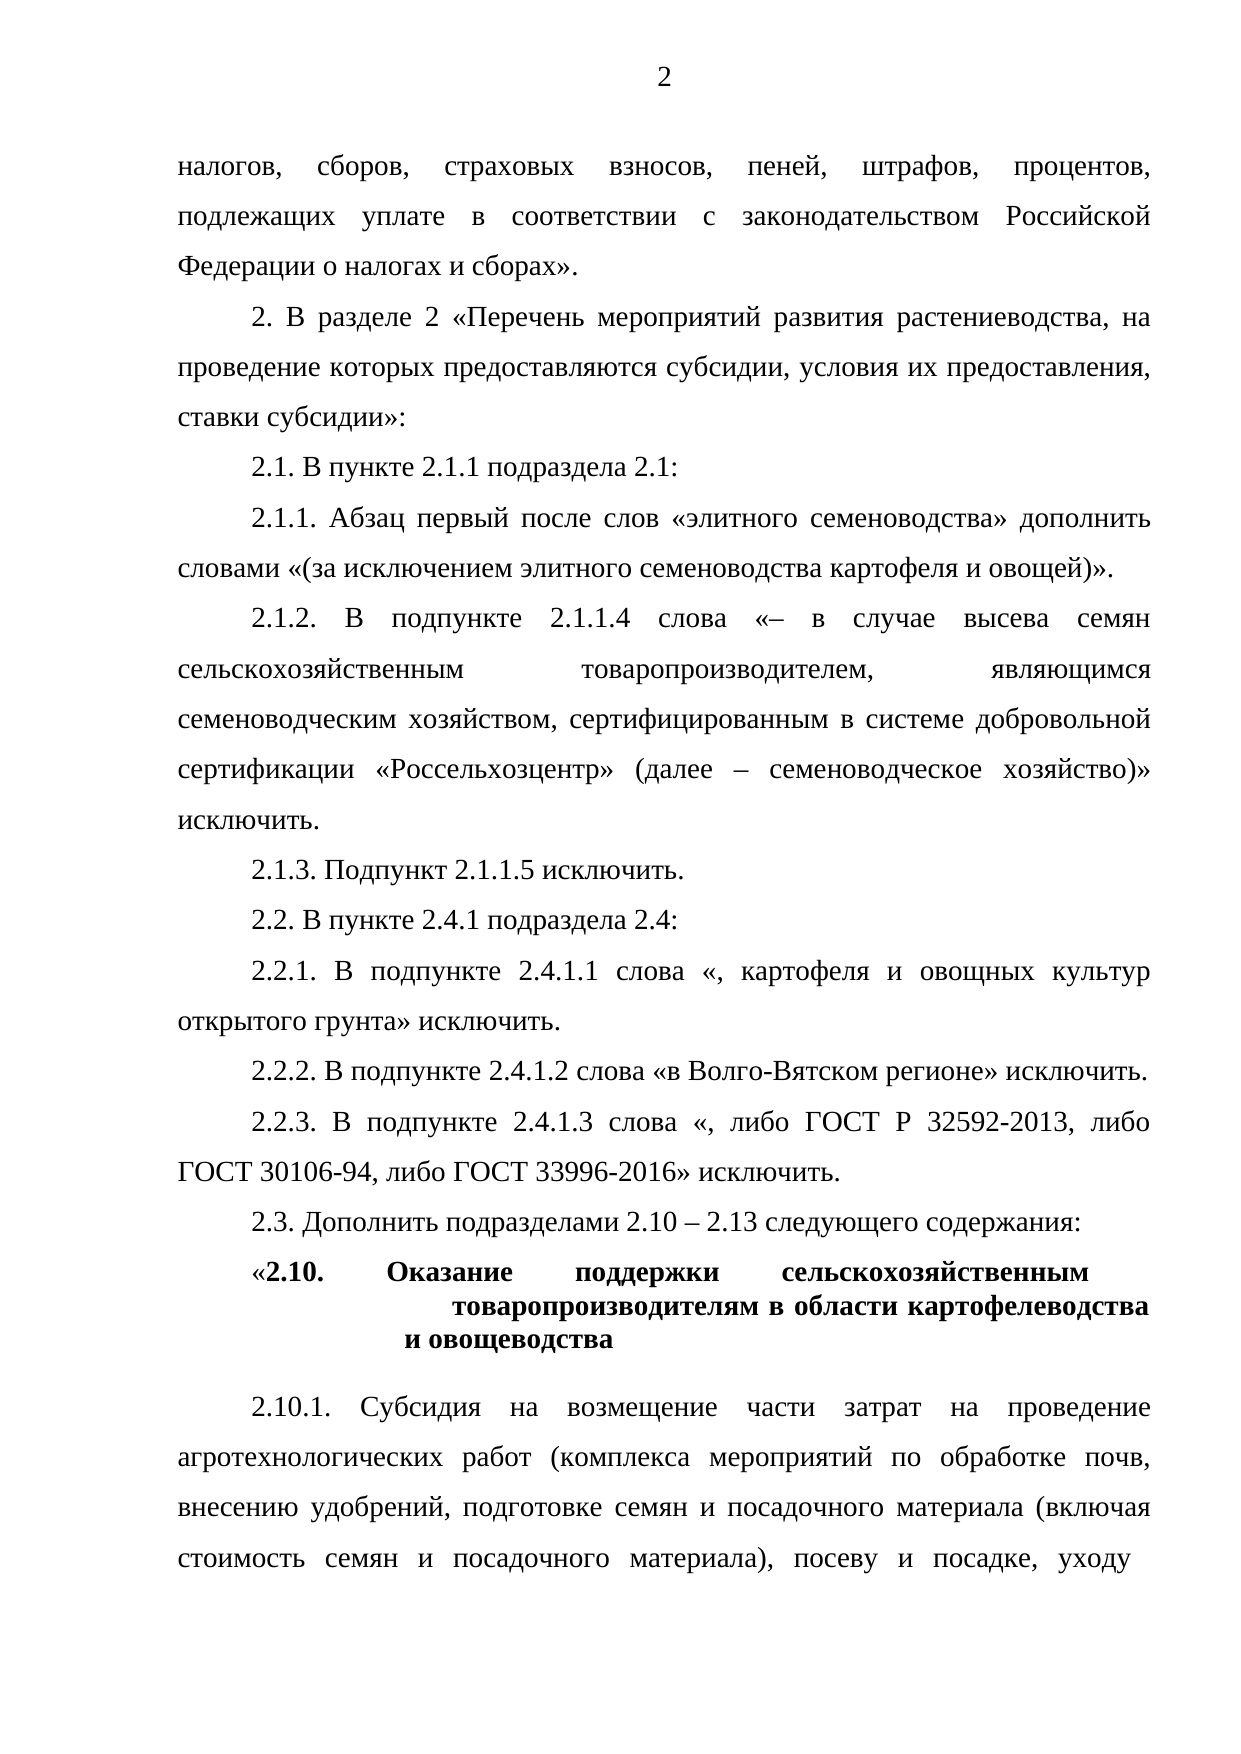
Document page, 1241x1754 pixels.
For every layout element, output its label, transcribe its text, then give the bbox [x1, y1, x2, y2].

text 2.2.3. В подпункте 2.4.1.3 слова «, либо ГОСТ Р 32592-2013, либо ГОСТ 30106-94, либо ГОСТ 33996-2016» исключить. [177, 1104, 1152, 1187]
text 2.1.1. Абзац первый после слов «элитного семеноводства» дополнить словами «(за исключением элитного семеноводства картофеля и овощей)». [177, 500, 1152, 584]
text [177, 148, 1152, 282]
text 2.10.1. Субсидия на возмещение части затрат на проведение агротехнологических работ (комплекса мероприятий по обработке почв, внесению удобрений, подготовке семян и посадочного материала (включая стоимость семян и посадочного материала), посеву и посадке, уходу [177, 1389, 1152, 1609]
text 2.2.1. В подпункте 2.4.1.1 слова «, картофеля и овощных культур открытого грунта» исключить. [177, 953, 1152, 1037]
text «2.10. Оказание поддержки сельскохозяйственным товаропроизводителям в области картофелеводства и овощеводства [251, 1254, 1152, 1355]
text 2. В разделе 2 «Перечень мероприятий развития растениеводства, на проведение которых предоставляются субсидии, условия их предоставления, ставки субсидии»: [177, 299, 1152, 433]
text 2.1.2. В подпункте 2.1.1.4 слова «– в случае высева семян сельскохозяйственным товаропроизводителем, являющимся семеноводческим хозяйством, сертифицированным в системе добровольной сертификации «Россельхозцентр» (далее – семеноводческое хозяйство)» исключить. [177, 601, 1152, 835]
text 2.2.2. В подпункте 2.4.1.2 слова «в Волго-Вятском регионе» исключить. [177, 1053, 1152, 1087]
text 2.1.3. Подпункт 2.1.1.5 исключить. [177, 852, 1152, 886]
text 2.1. В пункте 2.1.1 подраздела 2.1: [177, 449, 1152, 483]
text 2.2. В пункте 2.4.1 подраздела 2.4: [177, 902, 1152, 936]
text 2.3. Дополнить подразделами 2.10 – 2.13 следующего содержания: [177, 1204, 1152, 1238]
